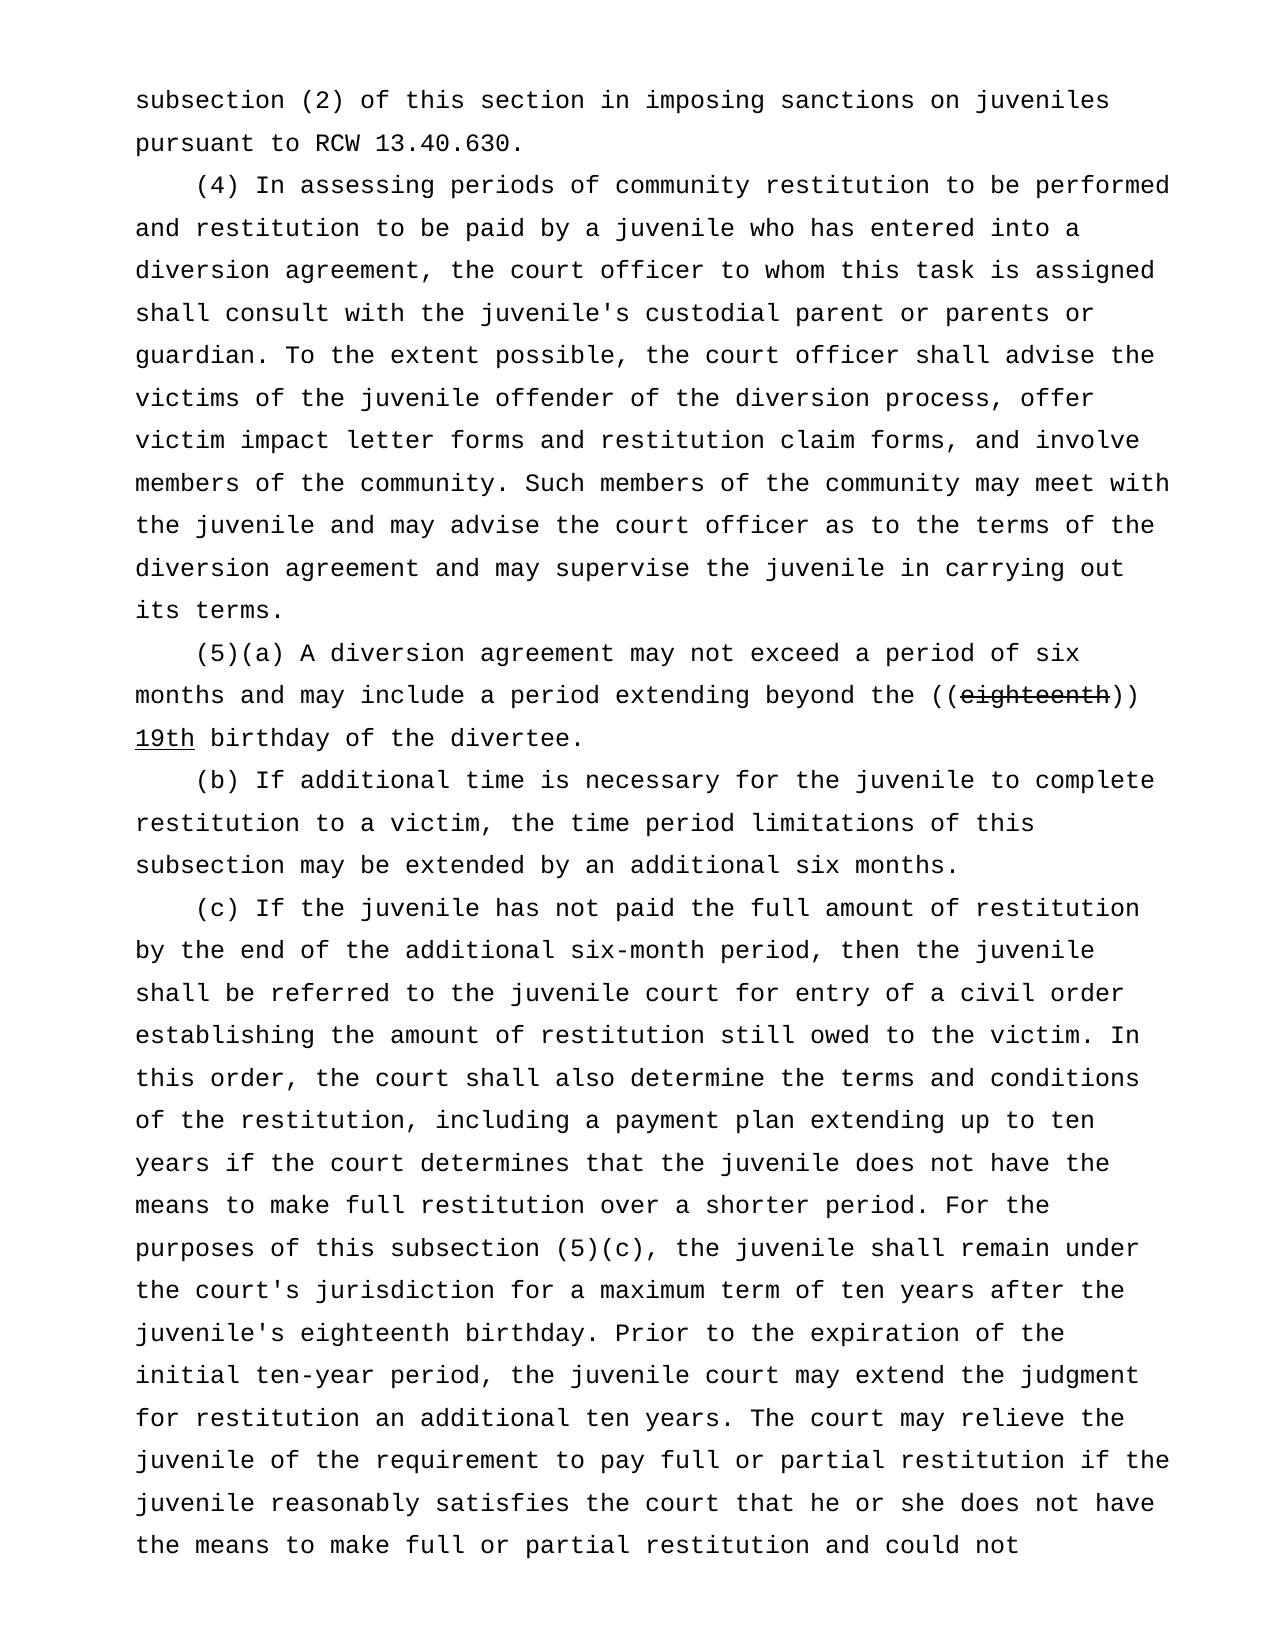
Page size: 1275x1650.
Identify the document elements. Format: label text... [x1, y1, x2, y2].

text (b) If additional time is necessary for the juvenile to complete restitution to a victim, the time period limitations of this subsection may be extended by an additional six months. [135, 755, 1170, 882]
text (5)(a) A diversion agreement may not exceed a period of six months and may include a period extending beyond the ((eighteenth)) 19th birthday of the divertee. [135, 627, 1170, 755]
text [135, 75, 1170, 160]
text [135, 882, 1170, 1562]
text (4) In assessing periods of community restitution to be performed and restitution to be paid by a juvenile who has entered into a diversion agreement, the court officer to whom this task is assigned shall consult with the juvenile's custodial parent or parents or guardian. To the extent possible, the court officer shall advise the victims of the juvenile offender of the diversion process, offer victim impact letter forms and restitution claim forms, and involve members of the community. Such members of the community may meet with the juvenile and may advise the court officer as to the terms of the diversion agreement and may supervise the juvenile in carrying out its terms. [135, 160, 1170, 627]
